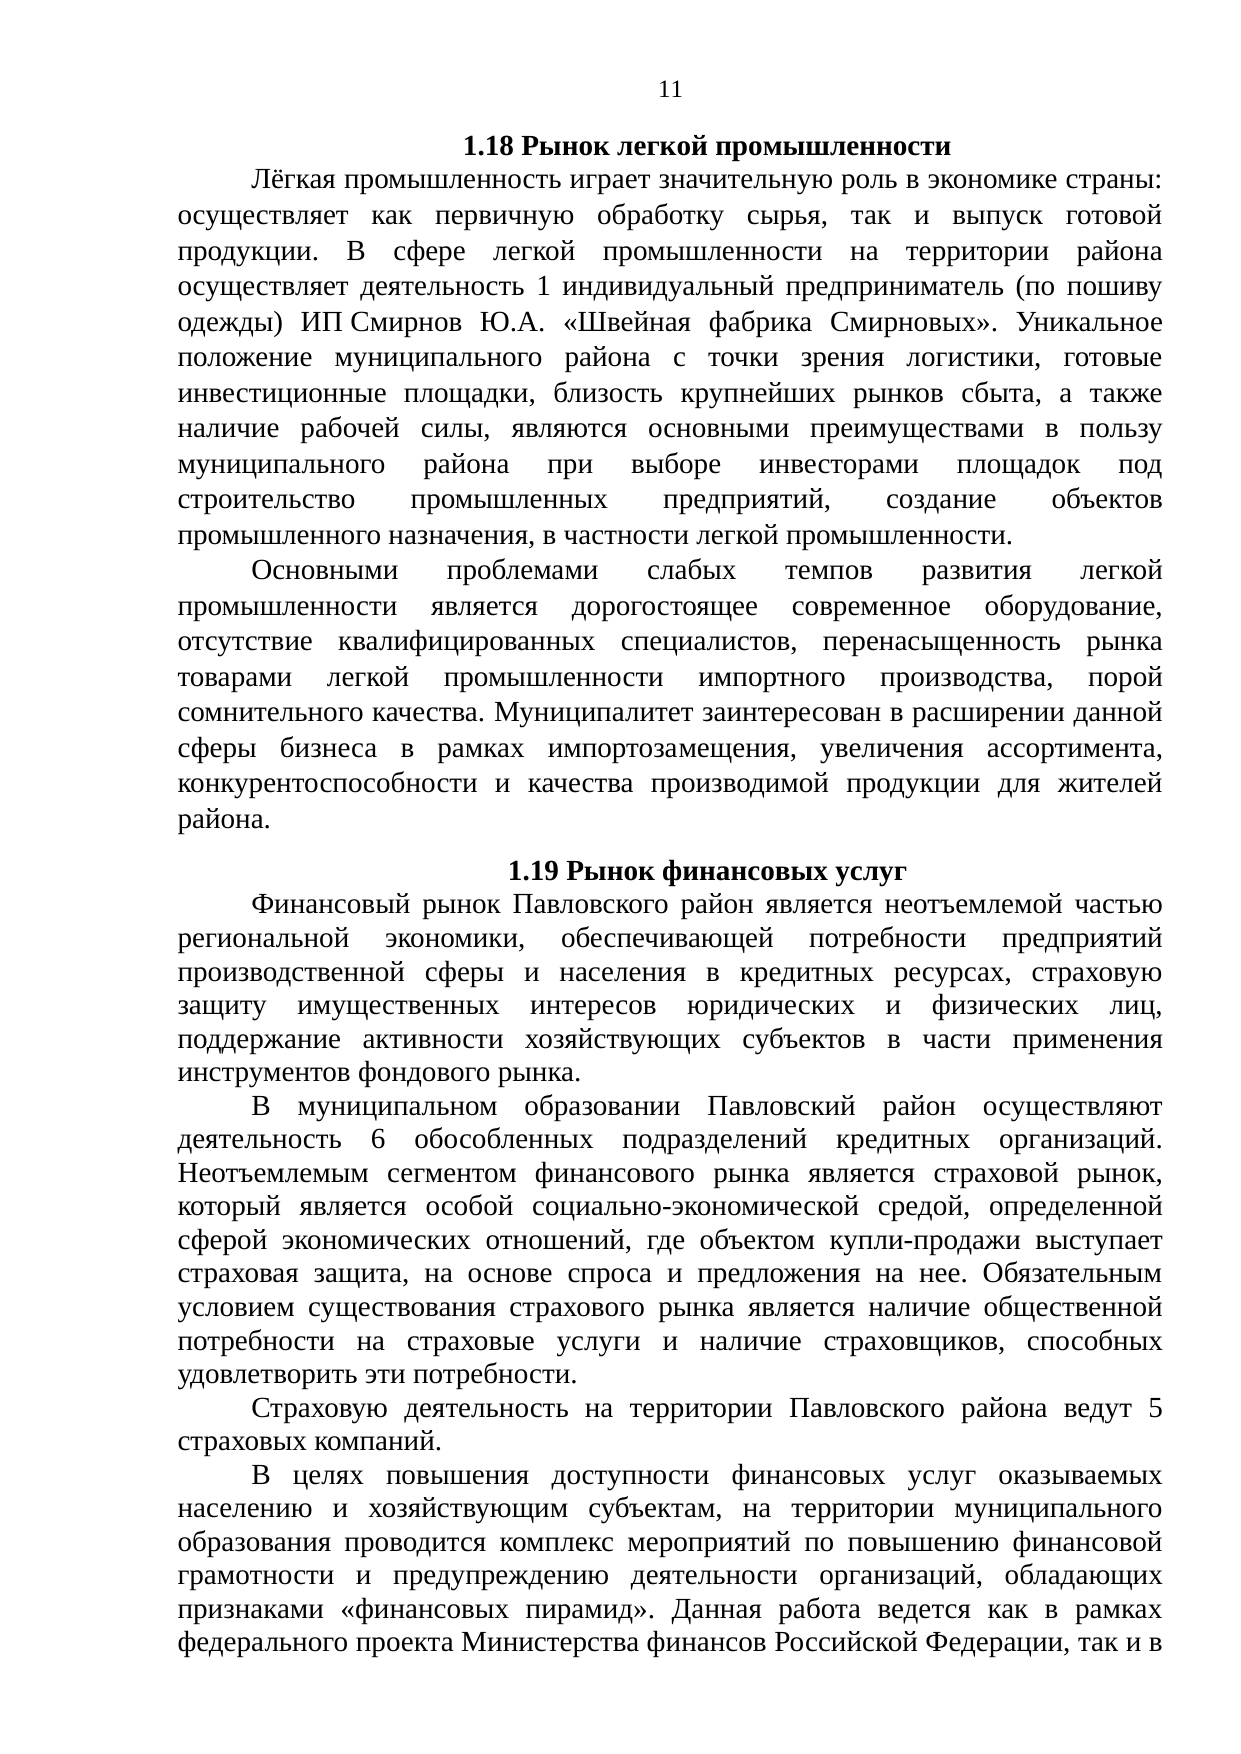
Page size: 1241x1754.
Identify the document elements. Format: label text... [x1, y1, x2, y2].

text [177, 1457, 1163, 1658]
text Основными проблемами слабых темпов развития легкой промышленности является дорогостоящее современное оборудование, отсутствие квалифицированных специалистов, перенасыщенность рынка товарами легкой промышленности импортного производства, порой сомнительного качества. Муниципалитет заинтересован в расширении данной сферы бизнеса в рамках импортозамещения, увеличения ассортимента, конкурентоспособности и качества производимой продукции для жителей района. [177, 552, 1163, 834]
text В муниципальном образовании Павловский район осуществляют деятельность 6 обособленных подразделений кредитных организаций. Неотъемлемым сегментом финансового рынка является страховой рынок, который является особой социально-экономической средой, определенной сферой экономических отношений, где объектом купли-продажи выступает страховая защита, на основе спроса и предложения на нее. Обязательным условием существования страхового рынка является наличие общественной потребности на страховые услуги и наличие страховщиков, способных удовлетворить эти потребности. [177, 1088, 1163, 1390]
text Финансовый рынок Павловского район является неотъемлемой частью региональной экономики, обеспечивающей потребности предприятий производственной сферы и населения в кредитных ресурсах, страховую защиту имущественных интересов юридических и физических лиц, поддержание активности хозяйствующих субъектов в части применения инструментов фондового рынка. [177, 887, 1163, 1088]
text 1.18 Рынок легкой промышленности [177, 128, 1163, 162]
text Страховую деятельность на территории Павловского района ведут 5 страховых компаний. [177, 1390, 1163, 1457]
text Лёгкая промышленность играет значительную роль в экономике страны: осуществляет как первичную обработку сырья, так и выпуск готовой продукции. В сфере легкой промышленности на территории района осуществляет деятельность 1 индивидуальный предприниматель (по пошиву одежды) ИП Смирнов Ю.А. «Швейная фабрика Смирновых». Уникальное положение муниципального района с точки зрения логистики, готовые инвестиционные площадки, близость крупнейших рынков сбыта, а также наличие рабочей силы, являются основными преимуществами в пользу муниципального района при выборе инвесторами площадок под строительство промышленных предприятий, создание объектов промышленного назначения, в частности легкой промышленности. [177, 162, 1163, 550]
text 1.19 Рынок финансовых услуг [177, 853, 1163, 887]
